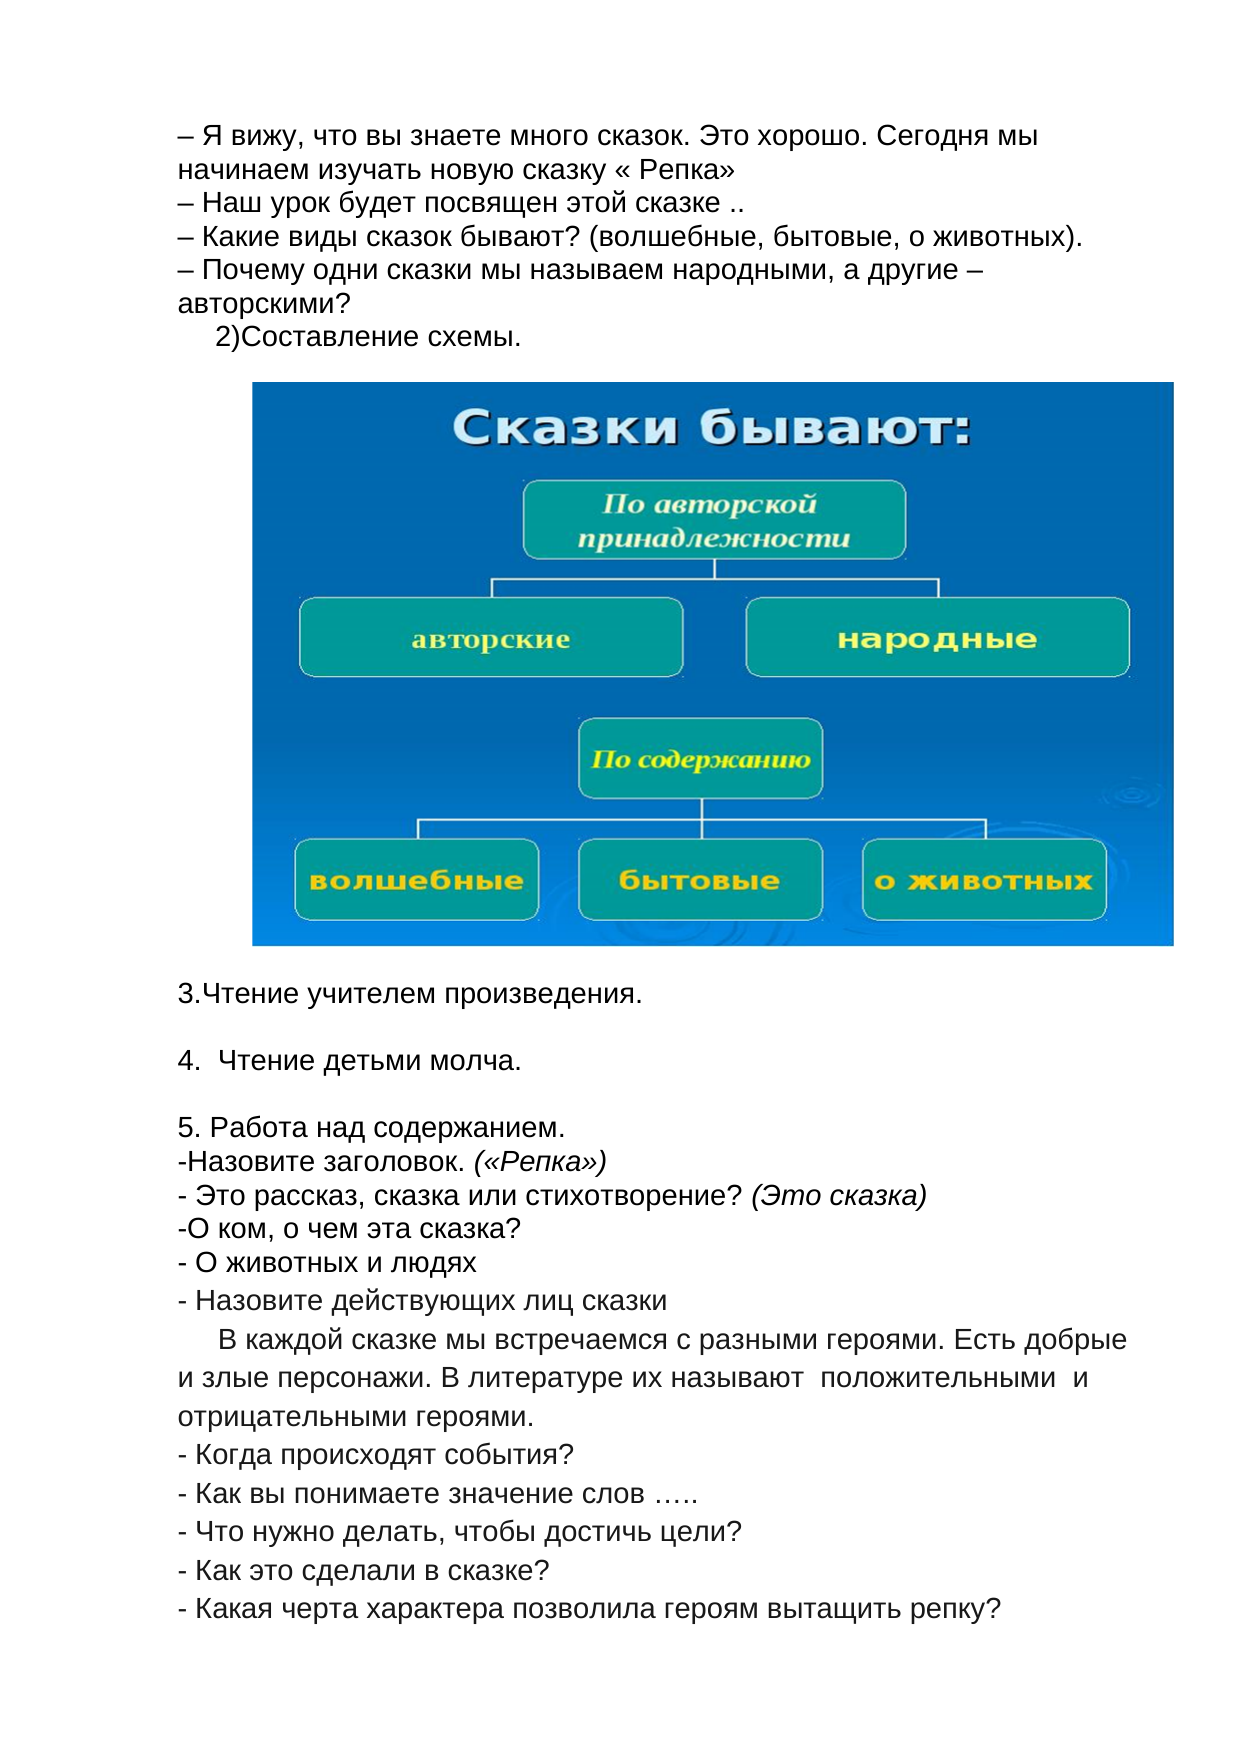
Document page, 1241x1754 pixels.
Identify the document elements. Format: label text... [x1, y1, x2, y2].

text - Назовите действующих лиц сказки [177, 1283, 1152, 1317]
text В каждой сказке мы встречаемся с разными героями. Есть добрые и злые персонажи. В литературе их называют положительными и отрицательными героями. [177, 1322, 1152, 1432]
text – Какие виды сказок бывают? (волшебные, бытовые, о животных). [177, 219, 1152, 252]
text 4. Чтение детьми молча. [177, 1043, 1152, 1077]
text - Что нужно делать, чтобы достичь цели? [177, 1514, 1152, 1548]
text – Я вижу, что вы знаете много сказок. Это хорошо. Сегодня мы начинаем изучать новую сказку « Репка» [177, 118, 1152, 185]
text - Как вы понимаете значение слов ….. [177, 1476, 1152, 1509]
text - О животных и людях [177, 1245, 1152, 1278]
picture [252, 382, 1175, 947]
text -О ком, о чем эта сказка? [177, 1211, 1152, 1245]
text - Когда происходят события? [177, 1437, 1152, 1471]
text - Как это сделали в сказке? [177, 1553, 1152, 1587]
text 2)Составление схемы. [177, 319, 1152, 353]
text - Это рассказ, сказка или стихотворение? (Это сказка) [177, 1178, 1152, 1211]
text – Почему одни сказки мы называем народными, а другие – авторскими? [177, 252, 1152, 319]
text 3.Чтение учителем произведения. [177, 976, 1152, 1010]
text 5. Работа над содержанием. [177, 1111, 1152, 1144]
text -Назовите заголовок. («Репка») [177, 1144, 1152, 1178]
text – Наш урок будет посвящен этой сказке .. [177, 185, 1152, 219]
text - Какая черта характера позволила героям вытащить репку? [177, 1592, 1152, 1625]
